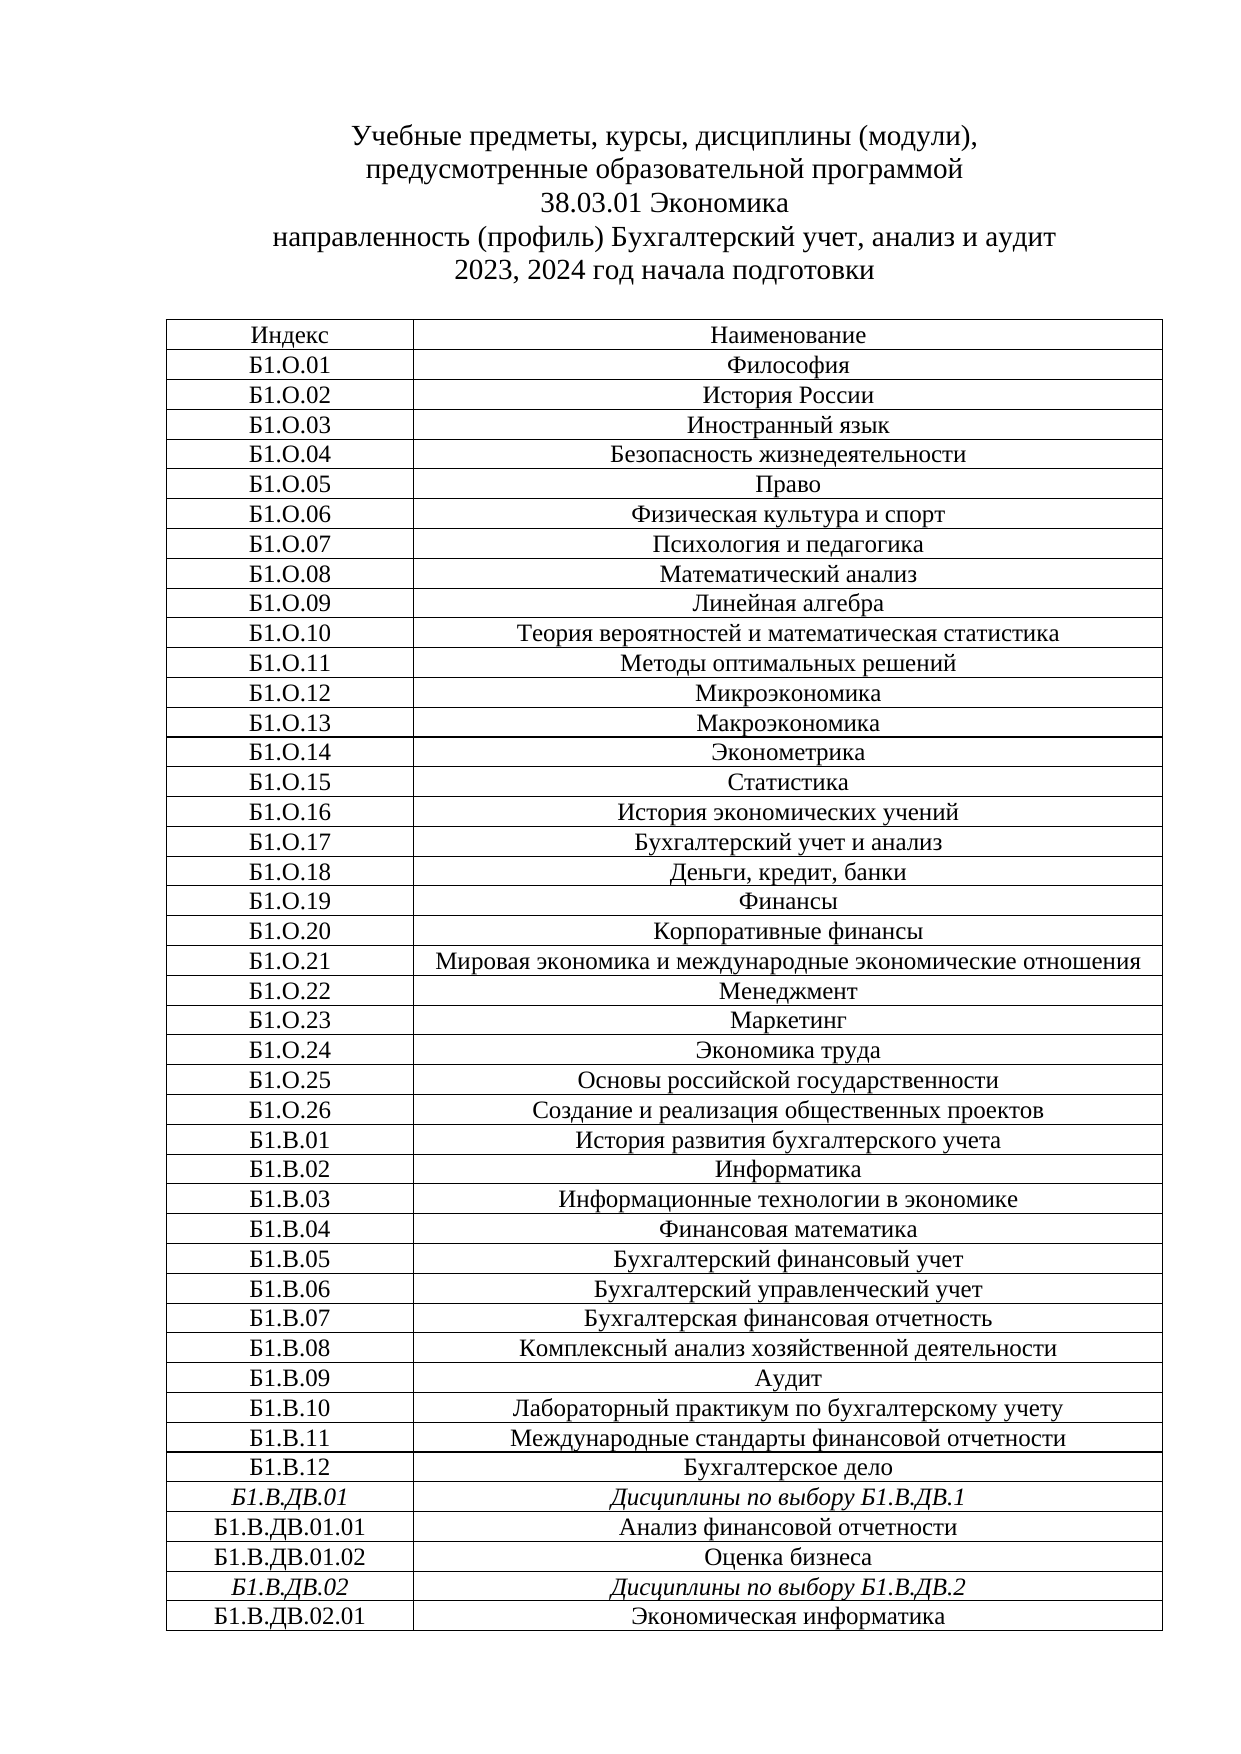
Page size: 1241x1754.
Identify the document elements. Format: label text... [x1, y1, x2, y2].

table_cell Статистика [414, 767, 1162, 796]
table_cell Б1.О.06 [167, 499, 413, 528]
table_cell Б1.О.17 [167, 827, 413, 856]
table_cell Иностранный язык [414, 410, 1162, 438]
table_cell Лабораторный практикум по бухгалтерскому учету [414, 1393, 1162, 1422]
table_cell Методы оптимальных решений [414, 648, 1162, 677]
table_cell Б1.О.18 [167, 857, 413, 885]
table_cell Микроэкономика [414, 678, 1162, 707]
table_cell Б1.О.01 [167, 350, 413, 379]
table_cell Б1.О.08 [167, 559, 413, 587]
table_cell Математический анализ [414, 559, 1162, 587]
table_cell Б1.В.11 [167, 1423, 413, 1451]
table_cell Б1.В.03 [167, 1184, 413, 1213]
table_cell Б1.О.10 [167, 618, 413, 647]
table_cell Б1.В.09 [167, 1363, 413, 1392]
table_cell Б1.О.03 [167, 410, 413, 438]
table_cell Теория вероятностей и математическая статистика [414, 618, 1162, 647]
table_cell Б1.О.23 [167, 1006, 413, 1034]
table_cell Б1.О.20 [167, 916, 413, 945]
table_cell Б1.О.13 [167, 708, 413, 736]
table_cell Б1.В.12 [167, 1453, 413, 1481]
table_cell Б1.В.05 [167, 1244, 413, 1273]
table_cell Б1.О.26 [167, 1095, 413, 1124]
text направленность (профиль) Бухгалтерский учет, анализ и аудит [177, 219, 1152, 252]
table_cell Б1.В.04 [167, 1214, 413, 1243]
table_cell Б1.В.02 [167, 1155, 413, 1183]
table_cell История России [414, 380, 1162, 409]
table_cell Бухгалтерский управленческий учет [414, 1274, 1162, 1302]
table_cell Б1.О.04 [167, 440, 413, 468]
table_cell Создание и реализация общественных проектов [414, 1095, 1162, 1124]
table_cell Основы российской государственности [414, 1065, 1162, 1094]
table_cell Бухгалтерская финансовая отчетность [414, 1304, 1162, 1332]
table_cell Б1.В.ДВ.02.01 [167, 1601, 413, 1630]
table_cell Маркетинг [414, 1006, 1162, 1034]
table_cell История экономических учений [414, 797, 1162, 826]
table_cell Финансы [414, 886, 1162, 915]
table_cell Б1.О.24 [167, 1035, 413, 1064]
table_cell Комплексный анализ хозяйственной деятельности [414, 1333, 1162, 1362]
text предусмотренные образовательной программой [177, 152, 1152, 185]
table_cell Б1.О.22 [167, 976, 413, 1004]
table_cell Б1.В.ДВ.01 [167, 1482, 413, 1511]
table_cell Линейная алгебра [414, 589, 1162, 617]
table_cell Эконометрика [414, 738, 1162, 766]
table_cell Б1.О.05 [167, 469, 413, 498]
table_cell Деньги, кредит, банки [414, 857, 1162, 885]
table_cell Дисциплины по выбору Б1.В.ДВ.1 [414, 1482, 1162, 1511]
table_cell Б1.В.10 [167, 1393, 413, 1422]
table_cell Экономика труда [414, 1035, 1162, 1064]
table_cell Б1.О.15 [167, 767, 413, 796]
table_cell Б1.О.07 [167, 529, 413, 558]
table_cell Безопасность жизнедеятельности [414, 440, 1162, 468]
table_cell Анализ финансовой отчетности [414, 1512, 1162, 1541]
table_cell Экономическая информатика [414, 1601, 1162, 1630]
table_cell Информационные технологии в экономике [414, 1184, 1162, 1213]
table_cell Макроэкономика [414, 708, 1162, 736]
table_cell Б1.В.ДВ.01.01 [167, 1512, 413, 1541]
table_cell Корпоративные финансы [414, 916, 1162, 945]
table_cell История развития бухгалтерского учета [414, 1125, 1162, 1153]
table_cell Аудит [414, 1363, 1162, 1392]
table_cell Менеджмент [414, 976, 1162, 1004]
table_cell Мировая экономика и международные экономические отношения [414, 946, 1162, 975]
table_cell Б1.В.ДВ.01.02 [167, 1542, 413, 1571]
table_cell Физическая культура и спорт [414, 499, 1162, 528]
table_cell Финансовая математика [414, 1214, 1162, 1243]
table_cell Б1.О.25 [167, 1065, 413, 1094]
table_cell Дисциплины по выбору Б1.В.ДВ.2 [414, 1572, 1162, 1600]
table_cell Б1.О.14 [167, 738, 413, 766]
table_cell Б1.В.06 [167, 1274, 413, 1302]
table_cell Б1.В.07 [167, 1304, 413, 1332]
table_cell Б1.В.ДВ.02 [167, 1572, 413, 1600]
table_cell Бухгалтерское дело [414, 1453, 1162, 1481]
table_cell Б1.О.12 [167, 678, 413, 707]
table_cell Б1.В.01 [167, 1125, 413, 1153]
table_cell Б1.О.21 [167, 946, 413, 975]
table_header Наименование [414, 320, 1162, 349]
table_cell Оценка бизнеса [414, 1542, 1162, 1571]
table_cell Б1.В.08 [167, 1333, 413, 1362]
table_cell Б1.О.09 [167, 589, 413, 617]
table_cell Б1.О.19 [167, 886, 413, 915]
table_header Индекс [167, 320, 413, 349]
text 2023, 2024 год начала подготовки [177, 252, 1152, 286]
table_cell Философия [414, 350, 1162, 379]
text Учебные предметы, курсы, дисциплины (модули), [177, 118, 1152, 152]
table_cell Бухгалтерский финансовый учет [414, 1244, 1162, 1273]
table_cell Информатика [414, 1155, 1162, 1183]
table_cell Международные стандарты финансовой отчетности [414, 1423, 1162, 1451]
table_cell Б1.О.02 [167, 380, 413, 409]
text 38.03.01 Экономика [177, 185, 1152, 219]
table_cell Право [414, 469, 1162, 498]
table_cell Психология и педагогика [414, 529, 1162, 558]
table_cell Б1.О.16 [167, 797, 413, 826]
table_cell Бухгалтерский учет и анализ [414, 827, 1162, 856]
table_cell Б1.О.11 [167, 648, 413, 677]
